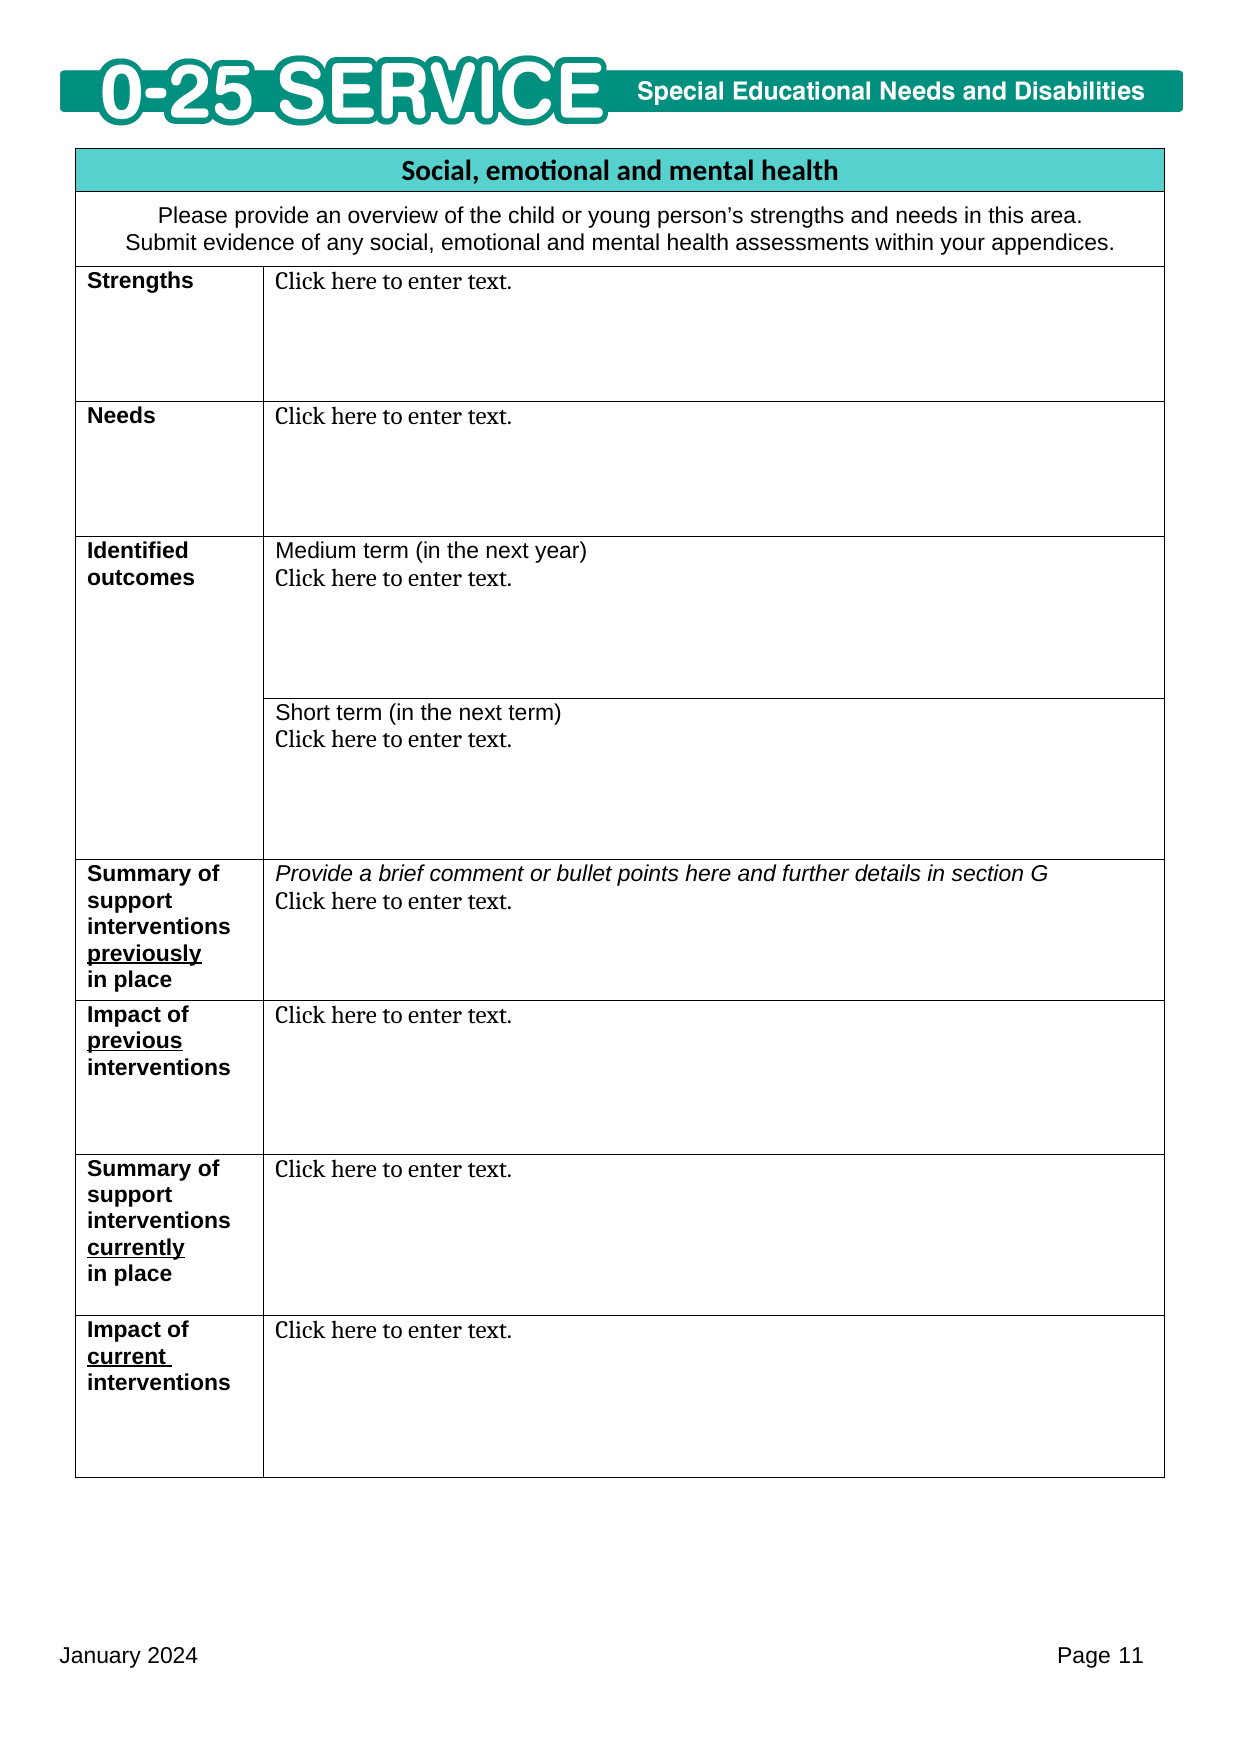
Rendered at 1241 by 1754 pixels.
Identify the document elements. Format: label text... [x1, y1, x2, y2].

table_cell Needs [76, 402, 263, 536]
table_cell Summary of support interventions previously in place [76, 860, 263, 1000]
table_cell Medium term (in the next year) [264, 537, 1164, 698]
table_cell [264, 1001, 1164, 1154]
table_cell Please provide an overview of the child or young person’s strengths and needs in this area. Submit evidence of any social, emotional and mental health assessments within your appendices. [76, 192, 1164, 266]
table_cell [264, 267, 1164, 401]
table_cell Impact of current interventions [76, 1316, 263, 1477]
table_cell Impact of previous interventions [76, 1001, 263, 1154]
table_cell Strengths [76, 267, 263, 401]
table_cell Short term (in the next term) [264, 699, 1164, 859]
table_cell [264, 1316, 1164, 1477]
picture [0, 10, 1241, 166]
table_cell [264, 402, 1164, 536]
table_cell [264, 1155, 1164, 1315]
table_cell Provide a brief comment or bullet points here and further details in section G [264, 860, 1164, 1000]
table_cell Identified outcomes [76, 537, 263, 859]
table_header Social, emotional and mental health [76, 149, 1164, 191]
table_cell Summary of support interventions currently in place [76, 1155, 263, 1315]
